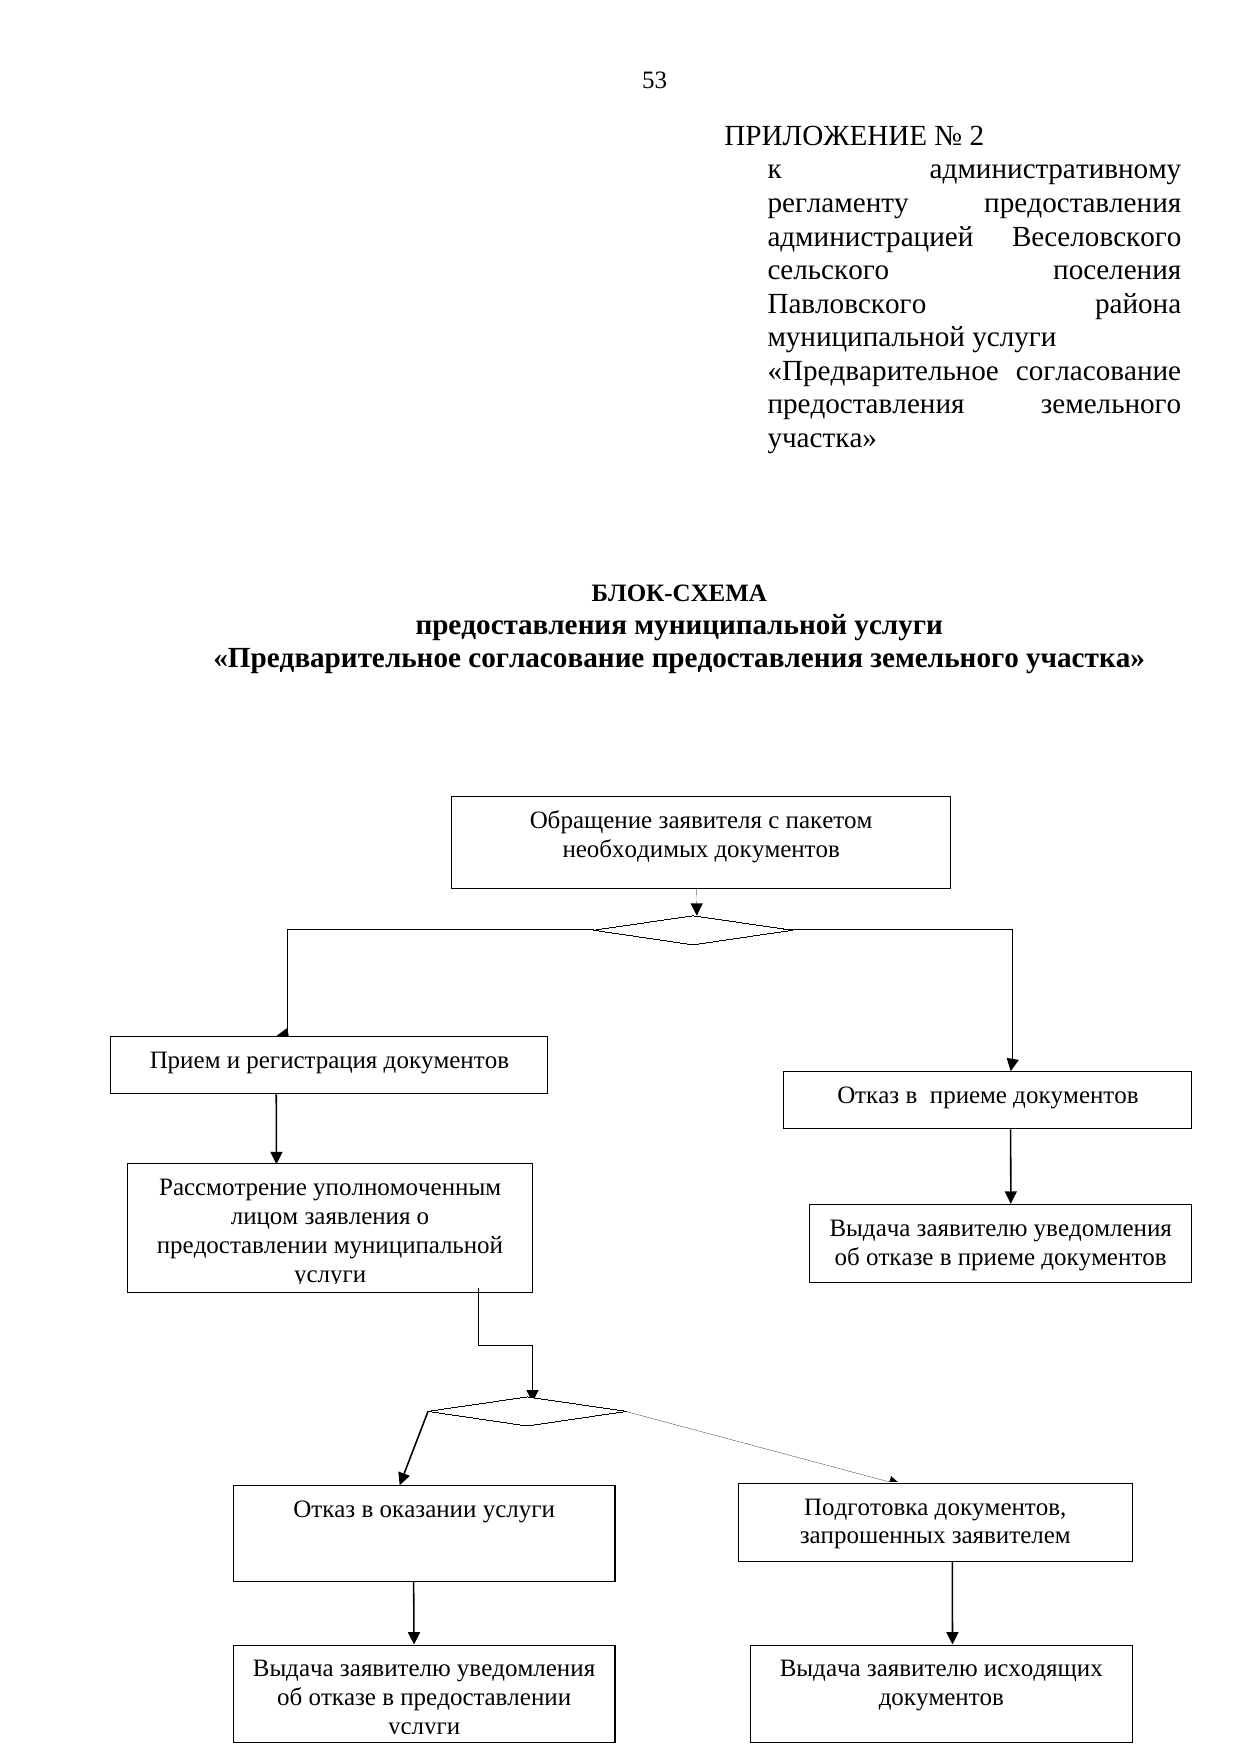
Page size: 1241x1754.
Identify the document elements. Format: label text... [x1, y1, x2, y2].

text БЛОК-СХЕМА [177, 578, 1181, 607]
text ПРИЛОЖЕНИЕ № 2 [177, 118, 1117, 152]
text предоставления муниципальной услуги [177, 607, 1181, 640]
text к административному регламенту предоставления администрацией Веселовского сельского поселения Павловского района муниципальной услуги [767, 152, 1181, 353]
text «Предварительное согласование предоставления земельного участка» [177, 640, 1181, 674]
text «Предварительное согласование предоставления земельного участка» [767, 353, 1181, 453]
